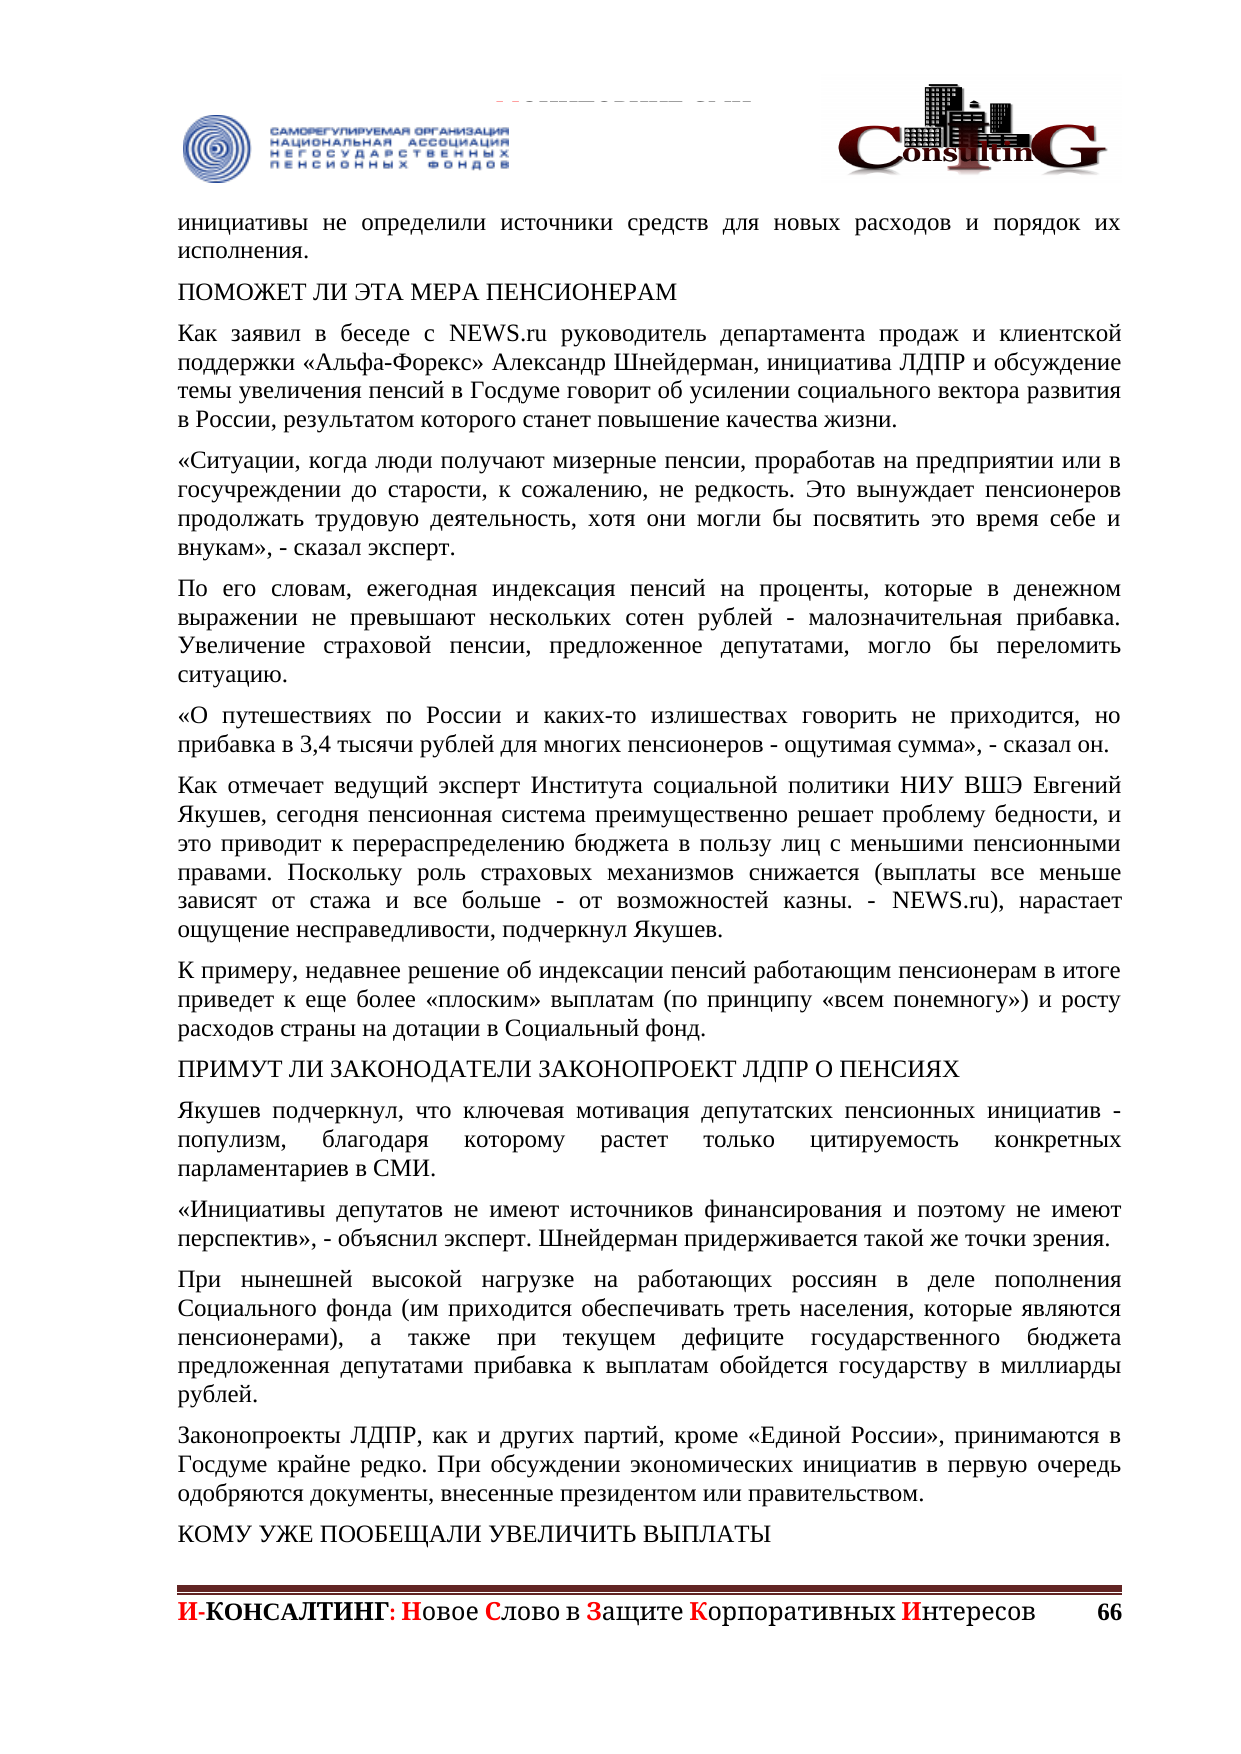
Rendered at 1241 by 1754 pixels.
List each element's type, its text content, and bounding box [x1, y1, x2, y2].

text Как заявил в беседе с NEWS.ru руководитель департамента продаж и клиентской поддержки «Альфа-Форекс» Александр Шнейдерман, инициатива ЛДПР и обсуждение темы увеличения пенсий в Госдуме говорит об усилении социального вектора развития в России, результатом которого станет повышение качества жизни. [177, 318, 1122, 433]
picture [821, 73, 1122, 183]
text «О путешествиях по России и каких-то излишествах говорить не приходится, но прибавка в 3,4 тысячи рублей для многих пенсионеров - ощутимая сумма», - сказал он. [177, 701, 1122, 758]
text Законопроекты ЛДПР, как и других партий, кроме «Единой России», принимаются в Госдуме крайне редко. При обсуждении экономических инициатив в первую очередь одобряются документы, внесенные президентом или правительством. [177, 1421, 1122, 1507]
text КОМУ УЖЕ ПООБЕЩАЛИ УВЕЛИЧИТЬ ВЫПЛАТЫ [177, 1519, 1122, 1548]
text Как отмечает ведущий эксперт Института социальной политики НИУ ВШЭ Евгений Якушев, сегодня пенсионная система преимущественно решает проблему бедности, и это приводит к перераспределению бюджета в пользу лиц с меньшими пенсионными правами. Поскольку роль страховых механизмов снижается (выплаты все меньше зависят от стажа и все больше - от возможностей казны. - NEWS.ru), нарастает ощущение несправедливости, подчеркнул Якушев. [177, 771, 1122, 943]
text «Инициативы депутатов не имеют источников финансирования и поэтому не имеют перспектив», - объяснил эксперт. Шнейдерман придерживается такой же точки зрения. [177, 1194, 1122, 1252]
text К примеру, недавнее решение об индексации пенсий работающим пенсионерам в итоге приведет к еще более «плоским» выплатам (по принципу «всем понемногу») и росту расходов страны на дотации в Социальный фонд. [177, 956, 1122, 1042]
text По его словам, ежегодная индексация пенсий на проценты, которые в денежном выражении не превышают нескольких сотен рублей - малозначительная прибавка. Увеличение страховой пенсии, предложенное депутатами, могло бы переломить ситуацию. [177, 573, 1122, 688]
text При нынешней высокой нагрузке на работающих россиян в деле пополнения Социального фонда (им приходится обеспечивать треть населения, которые являются пенсионерами), а также при текущем дефиците государственного бюджета предложенная депутатами прибавка к выплатам обойдется государству в миллиарды рублей. [177, 1264, 1122, 1408]
text ПРИМУТ ЛИ ЗАКОНОДАТЕЛИ ЗАКОНОПРОЕКТ ЛДПР О ПЕНСИЯХ [177, 1054, 1122, 1083]
text ПОМОЖЕТ ЛИ ЭТА МЕРА ПЕНСИОНЕРАМ [177, 277, 1122, 306]
text Якушев подчеркнул, что ключевая мотивация депутатских пенсионных инициатив - популизм, благодаря которому растет только цитируемость конкретных парламентариев в СМИ. [177, 1096, 1122, 1182]
picture [183, 115, 509, 183]
text «Ситуации, когда люди получают мизерные пенсии, проработав на предприятии или в госучреждении до старости, к сожалению, не редкость. Это вынуждает пенсионеров продолжать трудовую деятельность, хотя они могли бы посвятить это время себе и внукам», - сказал эксперт. [177, 446, 1122, 561]
